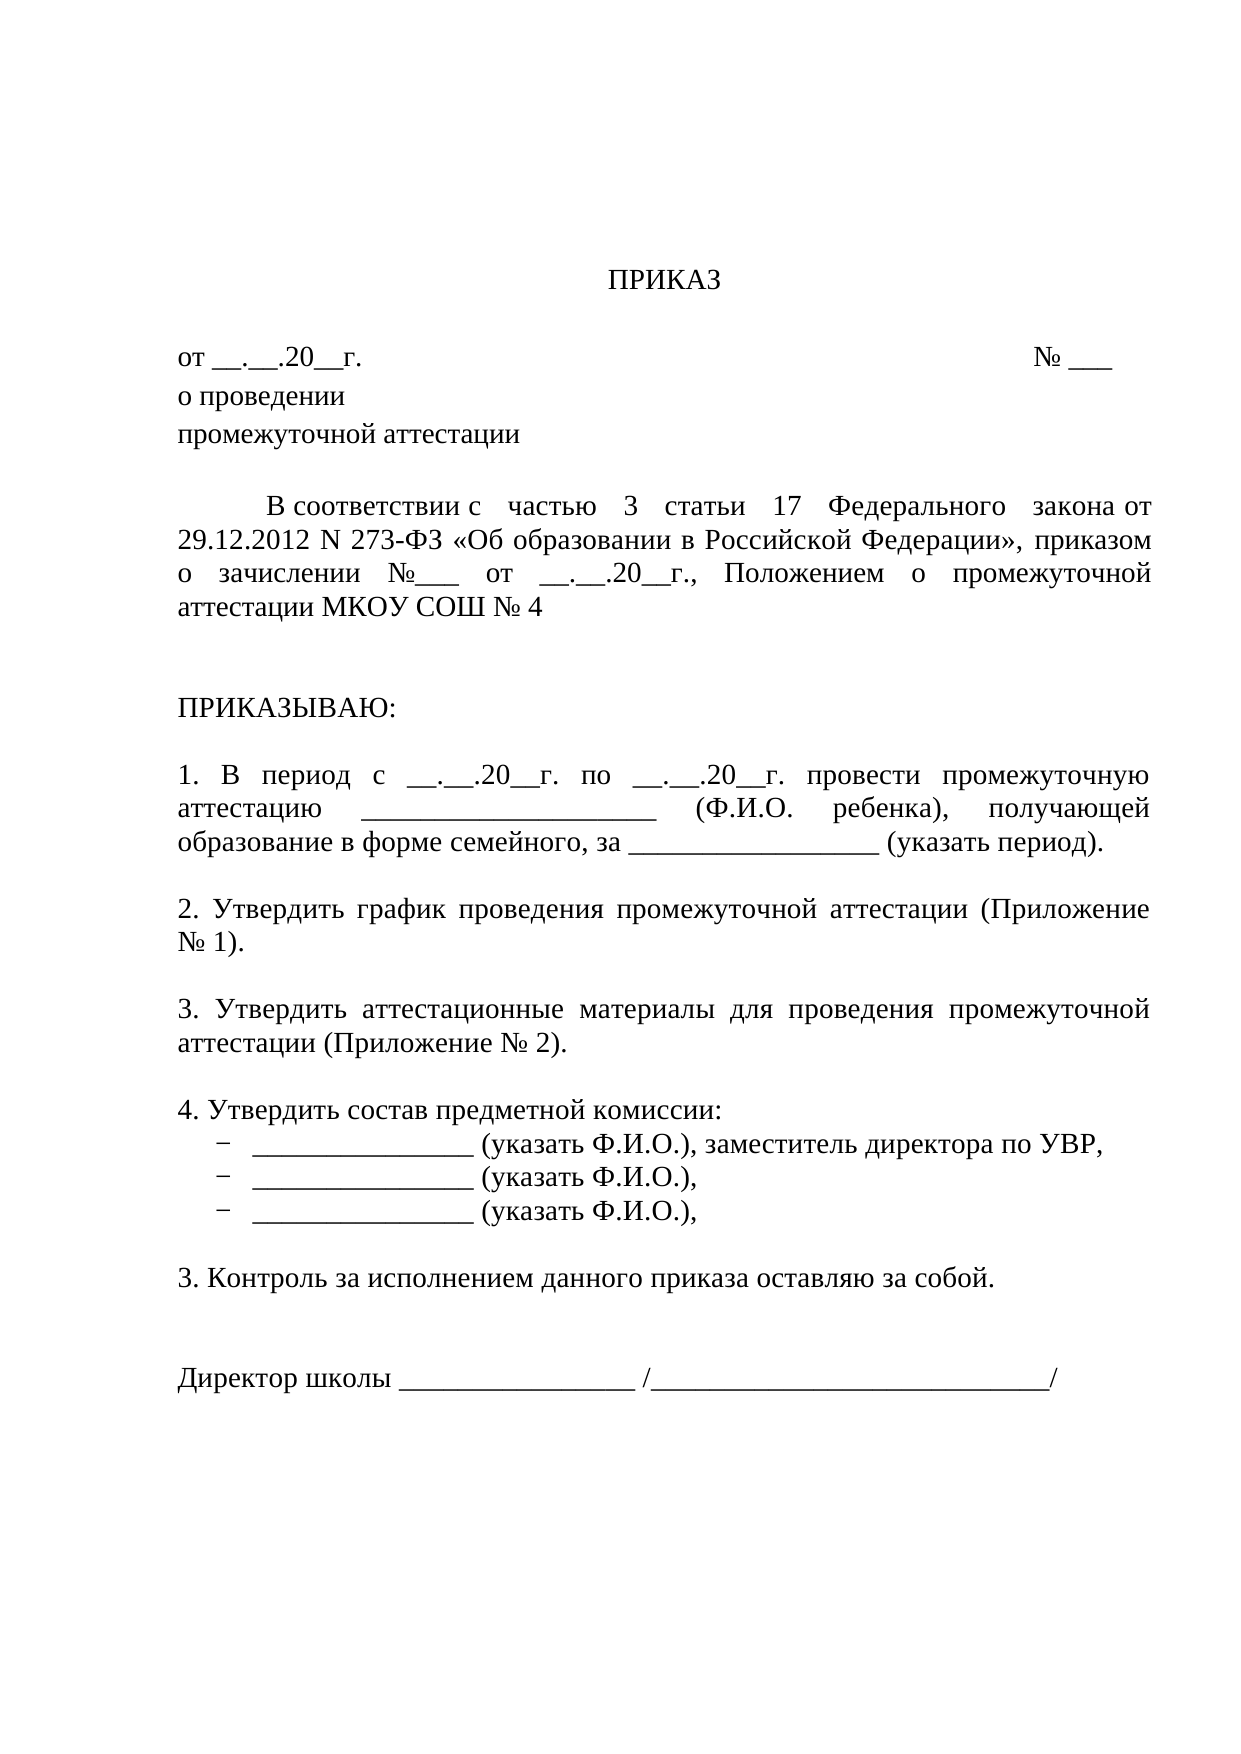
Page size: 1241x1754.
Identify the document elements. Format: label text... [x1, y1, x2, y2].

text 3. Контроль за исполнением данного приказа оставляю за собой. [177, 1226, 1152, 1327]
list _______________ (указать Ф.И.О.), [215, 1193, 1152, 1226]
text ПРИКАЗЫВАЮ: 1. В период с __.__.20__г. по __.__.20__г. провести промежуточную аттестацию ____________________ (Ф.И.О. ребенка), получающей образование в форме семейного, за _________________ (указать период). [177, 656, 1152, 857]
text 2. Утвердить график проведения промежуточной аттестации (Приложение № 1). [177, 891, 1152, 958]
text Директор школы ________________ /___________________________/ [177, 1327, 1152, 1428]
text В соответствии с частью 3 статьи 17 Федерального закона от 29.12.2012 N 273-ФЗ «Об образовании в Российской Федерации», приказом о зачислении №___ от __.__.20__г., Положением о промежуточной аттестации МКОУ СОШ № 4 [177, 488, 1152, 623]
text промежуточной аттестации [177, 416, 1152, 450]
text 3. Утвердить аттестационные материалы для проведения промежуточной аттестации (Приложение № 2). [177, 992, 1152, 1059]
text от __.__.20__г. № ___ [177, 339, 1152, 373]
list _______________ (указать Ф.И.О.), заместитель директора по УВР, [215, 1126, 1152, 1159]
text о проведении [177, 378, 1152, 411]
text ПРИКАЗ [177, 262, 1152, 296]
list _______________ (указать Ф.И.О.), [215, 1159, 1152, 1193]
text 4. Утвердить состав предметной комиссии: [177, 1092, 1152, 1126]
